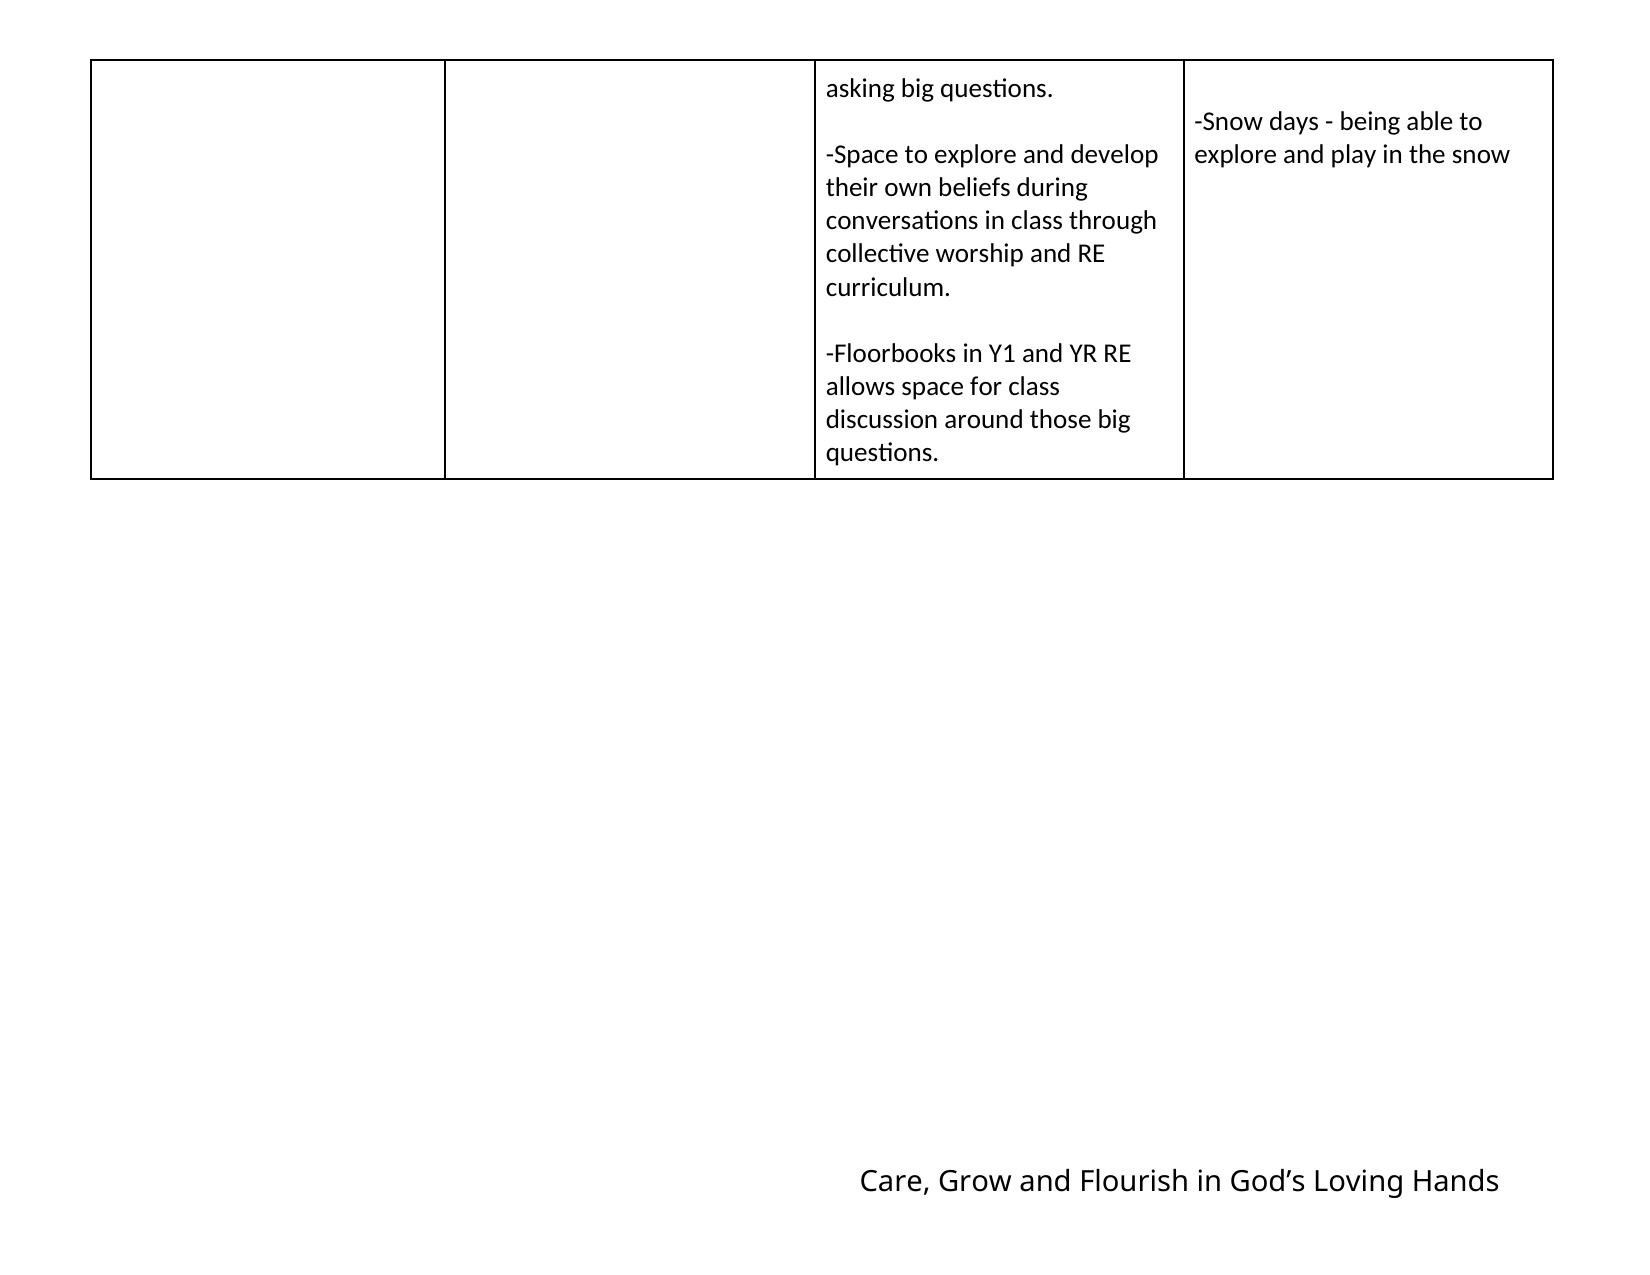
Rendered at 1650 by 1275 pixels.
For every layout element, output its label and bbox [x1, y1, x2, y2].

table_cell [816, 61, 1183, 478]
table_cell [92, 61, 444, 478]
table_cell [446, 61, 814, 478]
table_cell [1185, 61, 1552, 478]
